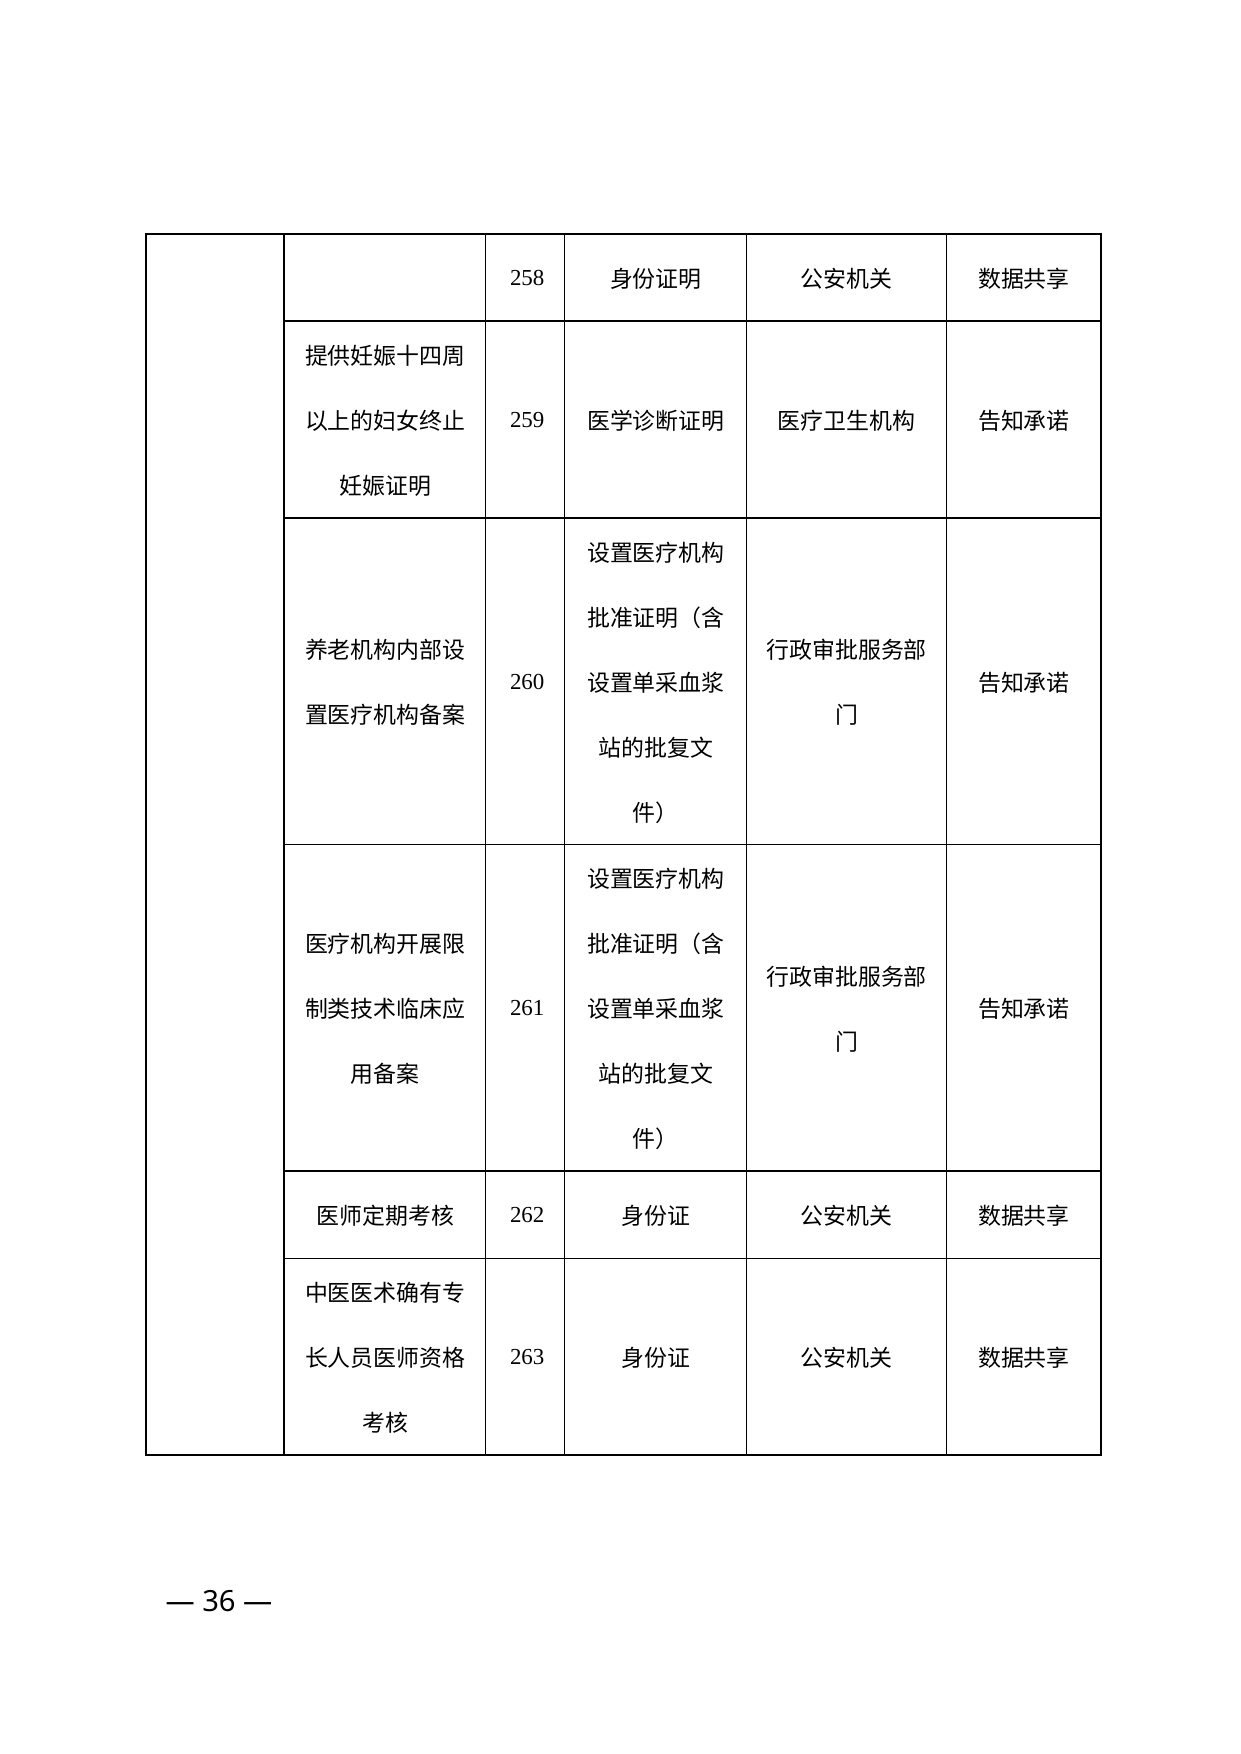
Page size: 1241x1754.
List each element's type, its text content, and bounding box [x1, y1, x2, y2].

table_cell 养老机构内部设置医疗机构备案 [285, 519, 485, 843]
table_cell 行政审批服务部门 [747, 519, 946, 843]
table_cell 公安机关 [747, 235, 946, 320]
table_cell 告知承诺 [947, 322, 1100, 517]
table_cell 设置医疗机构批准证明（含设置单采血浆站的批复文件） [565, 519, 746, 843]
table_cell 告知承诺 [947, 845, 1100, 1170]
table_cell 中医医术确有专长人员医师资格考核 [285, 1259, 485, 1454]
table_cell [486, 235, 564, 320]
table_cell [486, 322, 564, 517]
table_cell 设置医疗机构批准证明（含设置单采血浆站的批复文件） [565, 845, 746, 1170]
table_cell 身份证 [565, 1172, 746, 1258]
table_cell 医学诊断证明 [565, 322, 746, 517]
table_cell 医师定期考核 [285, 1172, 485, 1258]
table_cell 数据共享 [947, 235, 1100, 320]
table_cell 告知承诺 [947, 519, 1100, 843]
table_cell 数据共享 [947, 1172, 1100, 1258]
table_cell 公安机关 [747, 1259, 946, 1454]
table_cell 数据共享 [947, 1259, 1100, 1454]
table_cell 医疗机构开展限制类技术临床应用备案 [285, 845, 485, 1170]
table_cell 身份证明 [565, 235, 746, 320]
table_cell 提供妊娠十四周以上的妇女终止妊娠证明 [285, 322, 485, 517]
table_cell [486, 1259, 564, 1454]
table_cell 身份证 [565, 1259, 746, 1454]
table_cell [486, 1172, 564, 1258]
table_cell [486, 519, 564, 843]
table_cell 医疗卫生机构 [747, 322, 946, 517]
table_cell 公安机关 [747, 1172, 946, 1258]
table_cell 行政审批服务部门 [747, 845, 946, 1170]
table_cell [486, 845, 564, 1170]
